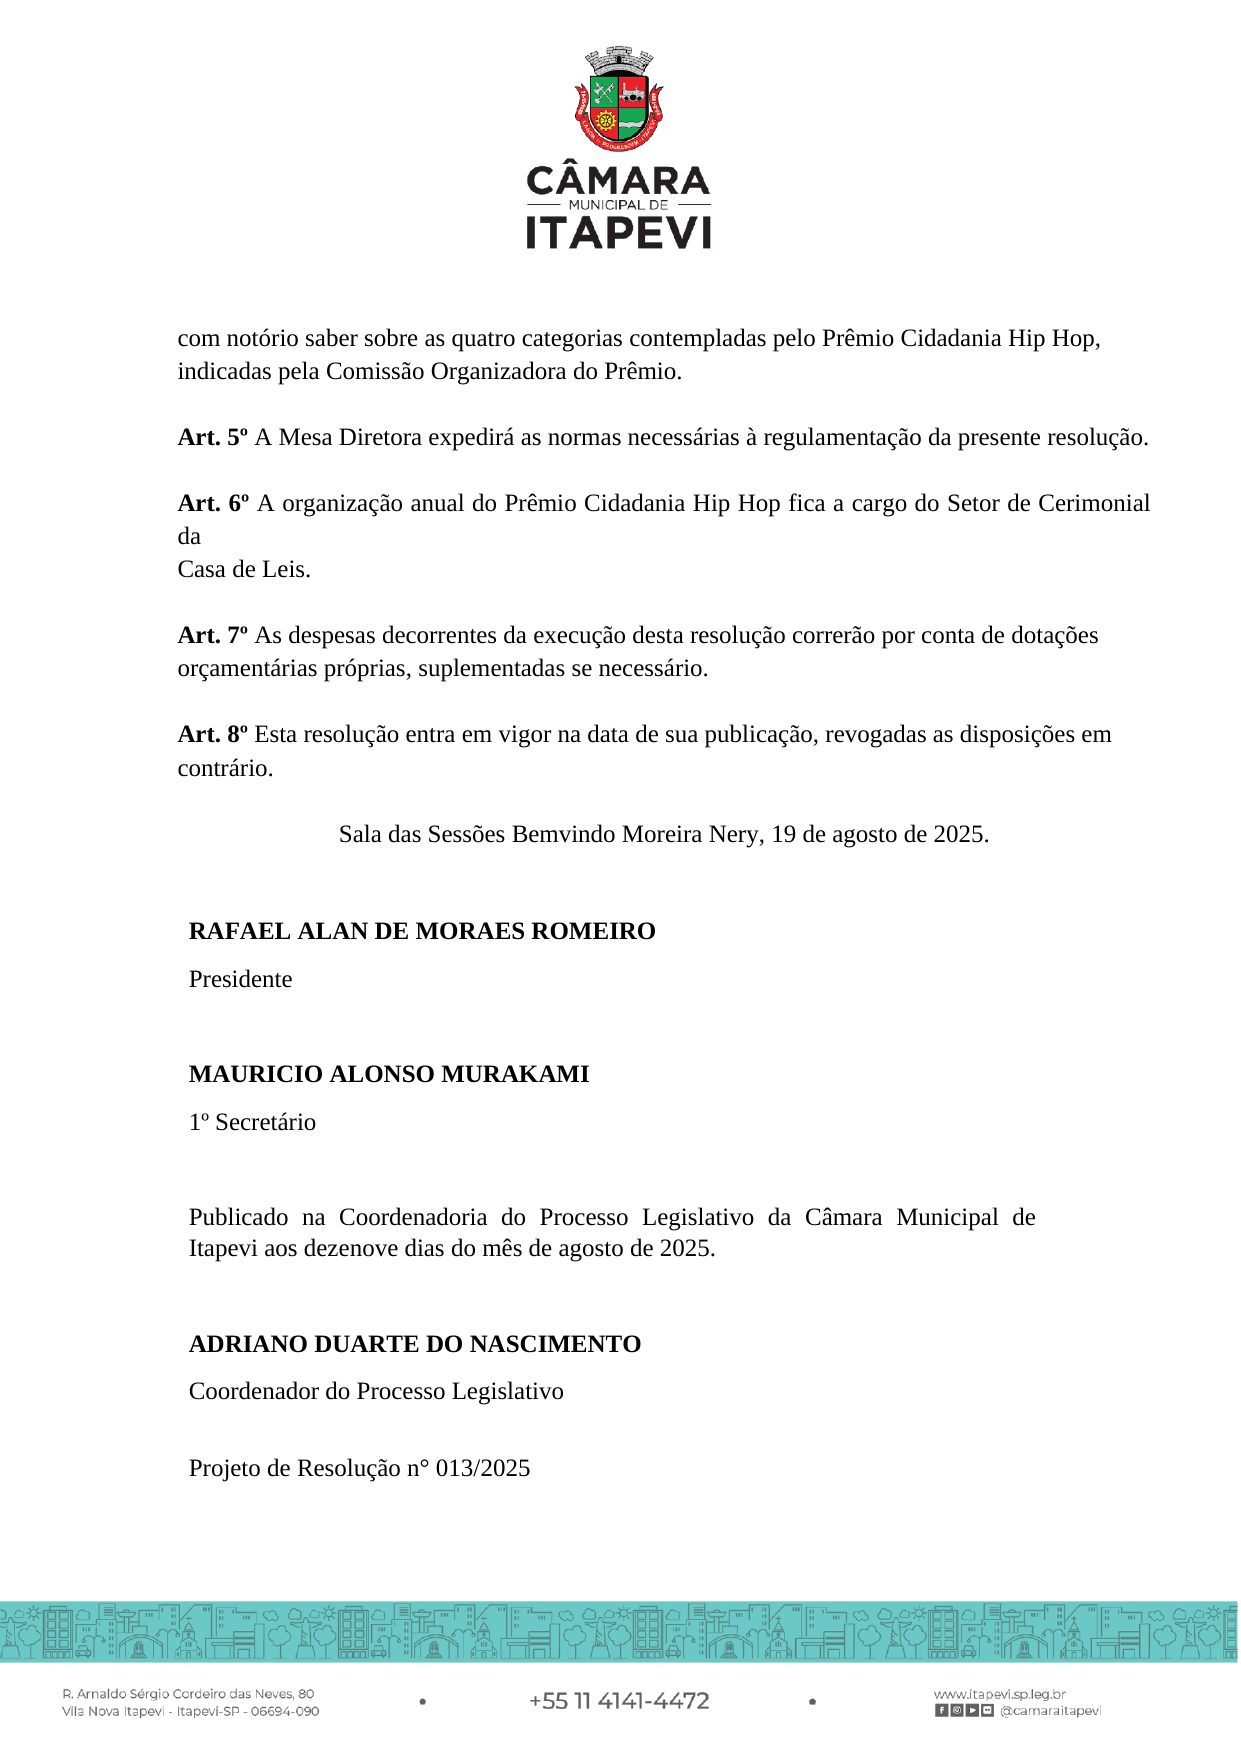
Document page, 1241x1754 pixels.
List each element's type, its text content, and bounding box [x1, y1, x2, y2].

text contrário. [177, 753, 1152, 781]
text Art. 5º A Mesa Diretora expedirá as normas necessárias à regulamentação da presente resolução. [177, 422, 1152, 451]
text indicadas pela Comissão Organizadora do Prêmio. [177, 356, 1152, 385]
text Casa de Leis. [177, 554, 1152, 583]
text Art. 7º As despesas decorrentes da execução desta resolução correrão por conta de dotações [177, 621, 1152, 649]
text Sala das Sessões Bemvindo Moreira Nery, 19 de agosto de 2025. [177, 819, 1152, 847]
text Art. 8º Esta resolução entra em vigor na data de sua publicação, revogadas as disposições em [177, 719, 1152, 748]
text Art. 6º A organização anual do Prêmio Cidadania Hip Hop fica a cargo do Setor de Cerimonial da [177, 488, 1152, 550]
picture [0, 46, 1238, 1719]
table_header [177, 868, 1048, 1510]
text orçamentárias próprias, suplementadas se necessário. [177, 653, 1152, 682]
text com notório saber sobre as quatro categorias contempladas pelo Prêmio Cidadania Hip Hop, [177, 323, 1152, 352]
